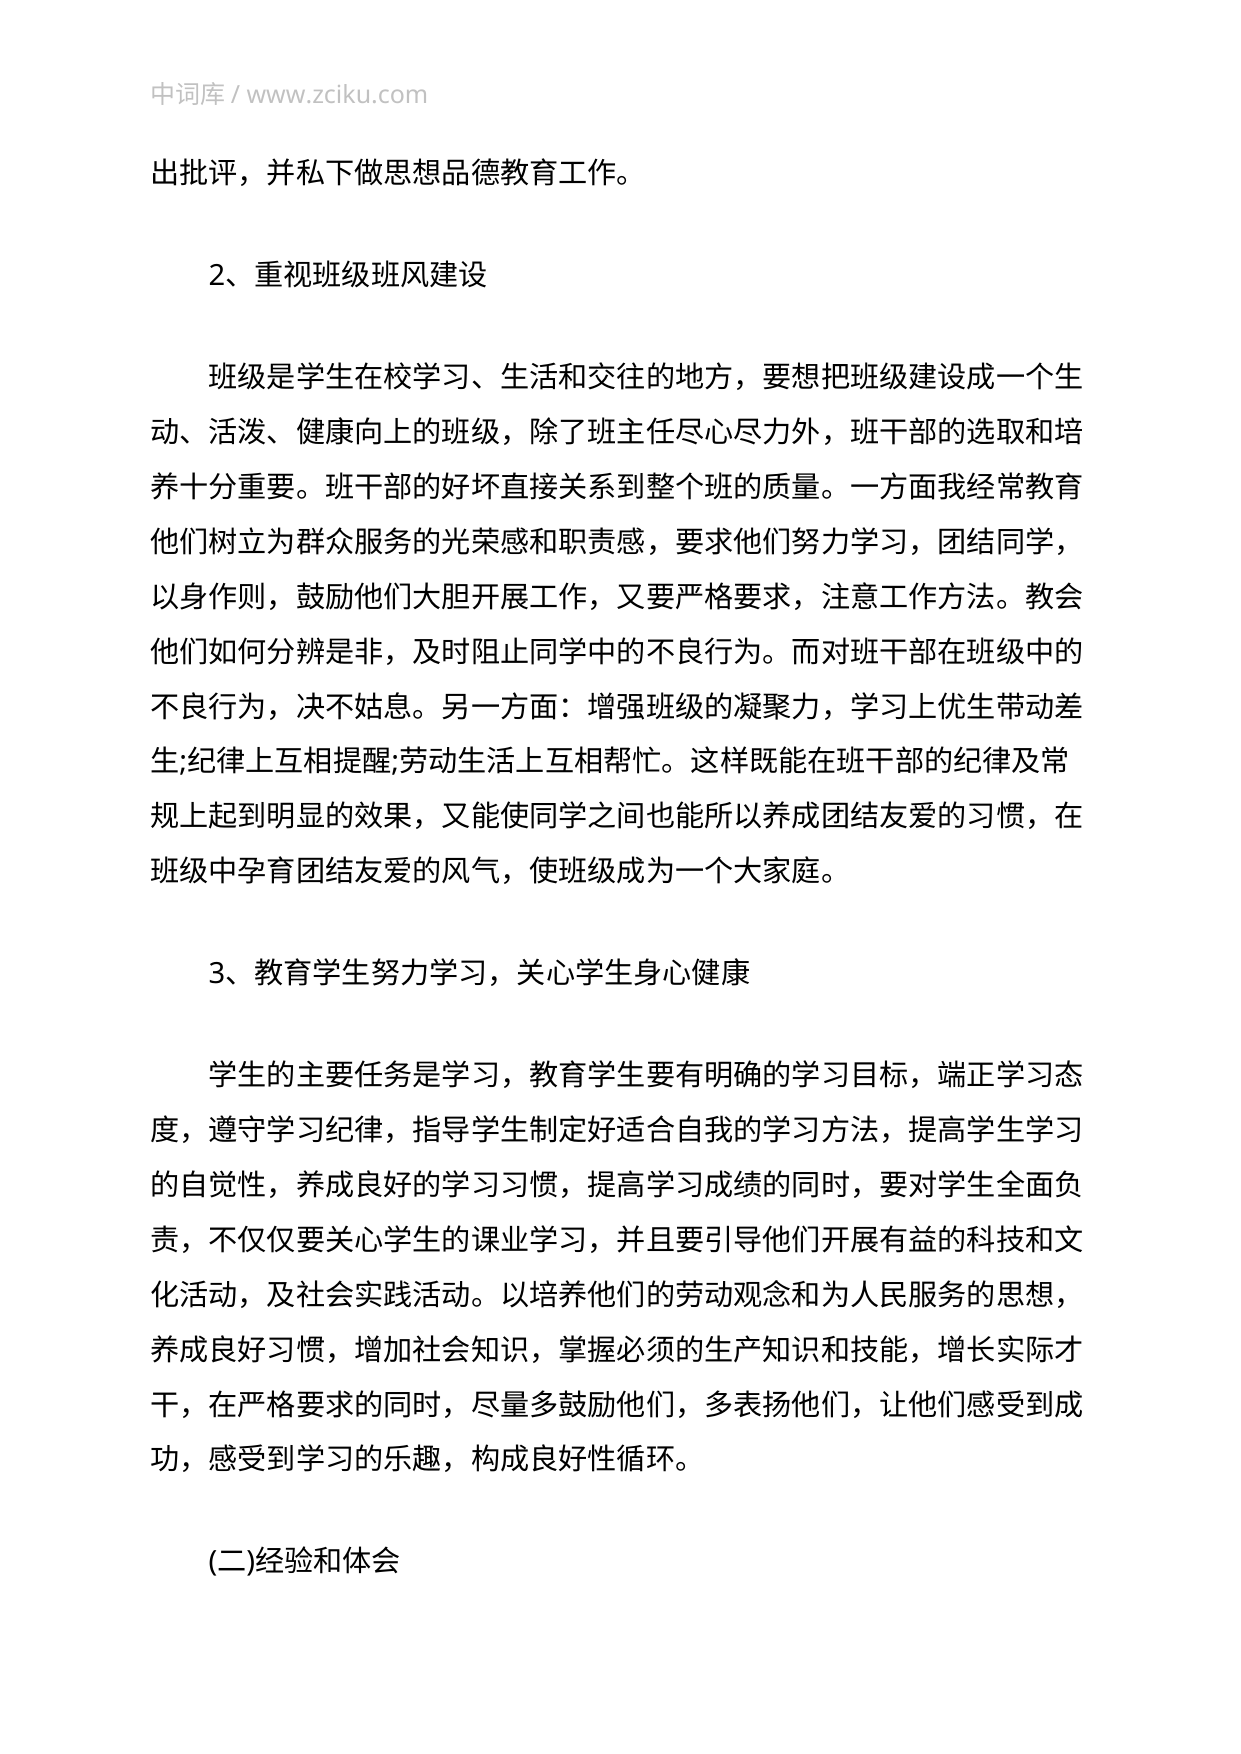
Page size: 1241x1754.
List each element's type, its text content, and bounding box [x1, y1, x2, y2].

text 2、重视班级班风建设 [150, 252, 1090, 294]
text 3、教育学生努力学习，关心学生身心健康 [150, 950, 1090, 992]
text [150, 150, 1090, 192]
text 班级是学生在校学习、生活和交往的地方，要想把班级建设成一个生动、活泼、健康向上的班级，除了班主任尽心尽力外，班干部的选取和培养十分重要。班干部的好坏直接关系到整个班的质量。一方面我经常教育他们树立为群众服务的光荣感和职责感，要求他们努力学习，团结同学，以身作则，鼓励他们大胆开展工作，又要严格要求，注意工作方法。教会他们如何分辨是非，及时阻止同学中的不良行为。而对班干部在班级中的不良行为，决不姑息。另一方面：增强班级的凝聚力，学习上优生带动差生;纪律上互相提醒;劳动生活上互相帮忙。这样既能在班干部的纪律及常规上起到明显的效果，又能使同学之间也能所以养成团结友爱的习惯，在班级中孕育团结友爱的风气，使班级成为一个大家庭。 [150, 354, 1090, 890]
text (二)经验和体会 [150, 1538, 1090, 1580]
text 学生的主要任务是学习，教育学生要有明确的学习目标，端正学习态度，遵守学习纪律，指导学生制定好适合自我的学习方法，提高学生学习的自觉性，养成良好的学习习惯，提高学习成绩的同时，要对学生全面负责，不仅仅要关心学生的课业学习，并且要引导他们开展有益的科技和文化活动，及社会实践活动。以培养他们的劳动观念和为人民服务的思想，养成良好习惯，增加社会知识，掌握必须的生产知识和技能，增长实际才干，在严格要求的同时，尽量多鼓励他们，多表扬他们，让他们感受到成功，感受到学习的乐趣，构成良好性循环。 [150, 1052, 1090, 1478]
